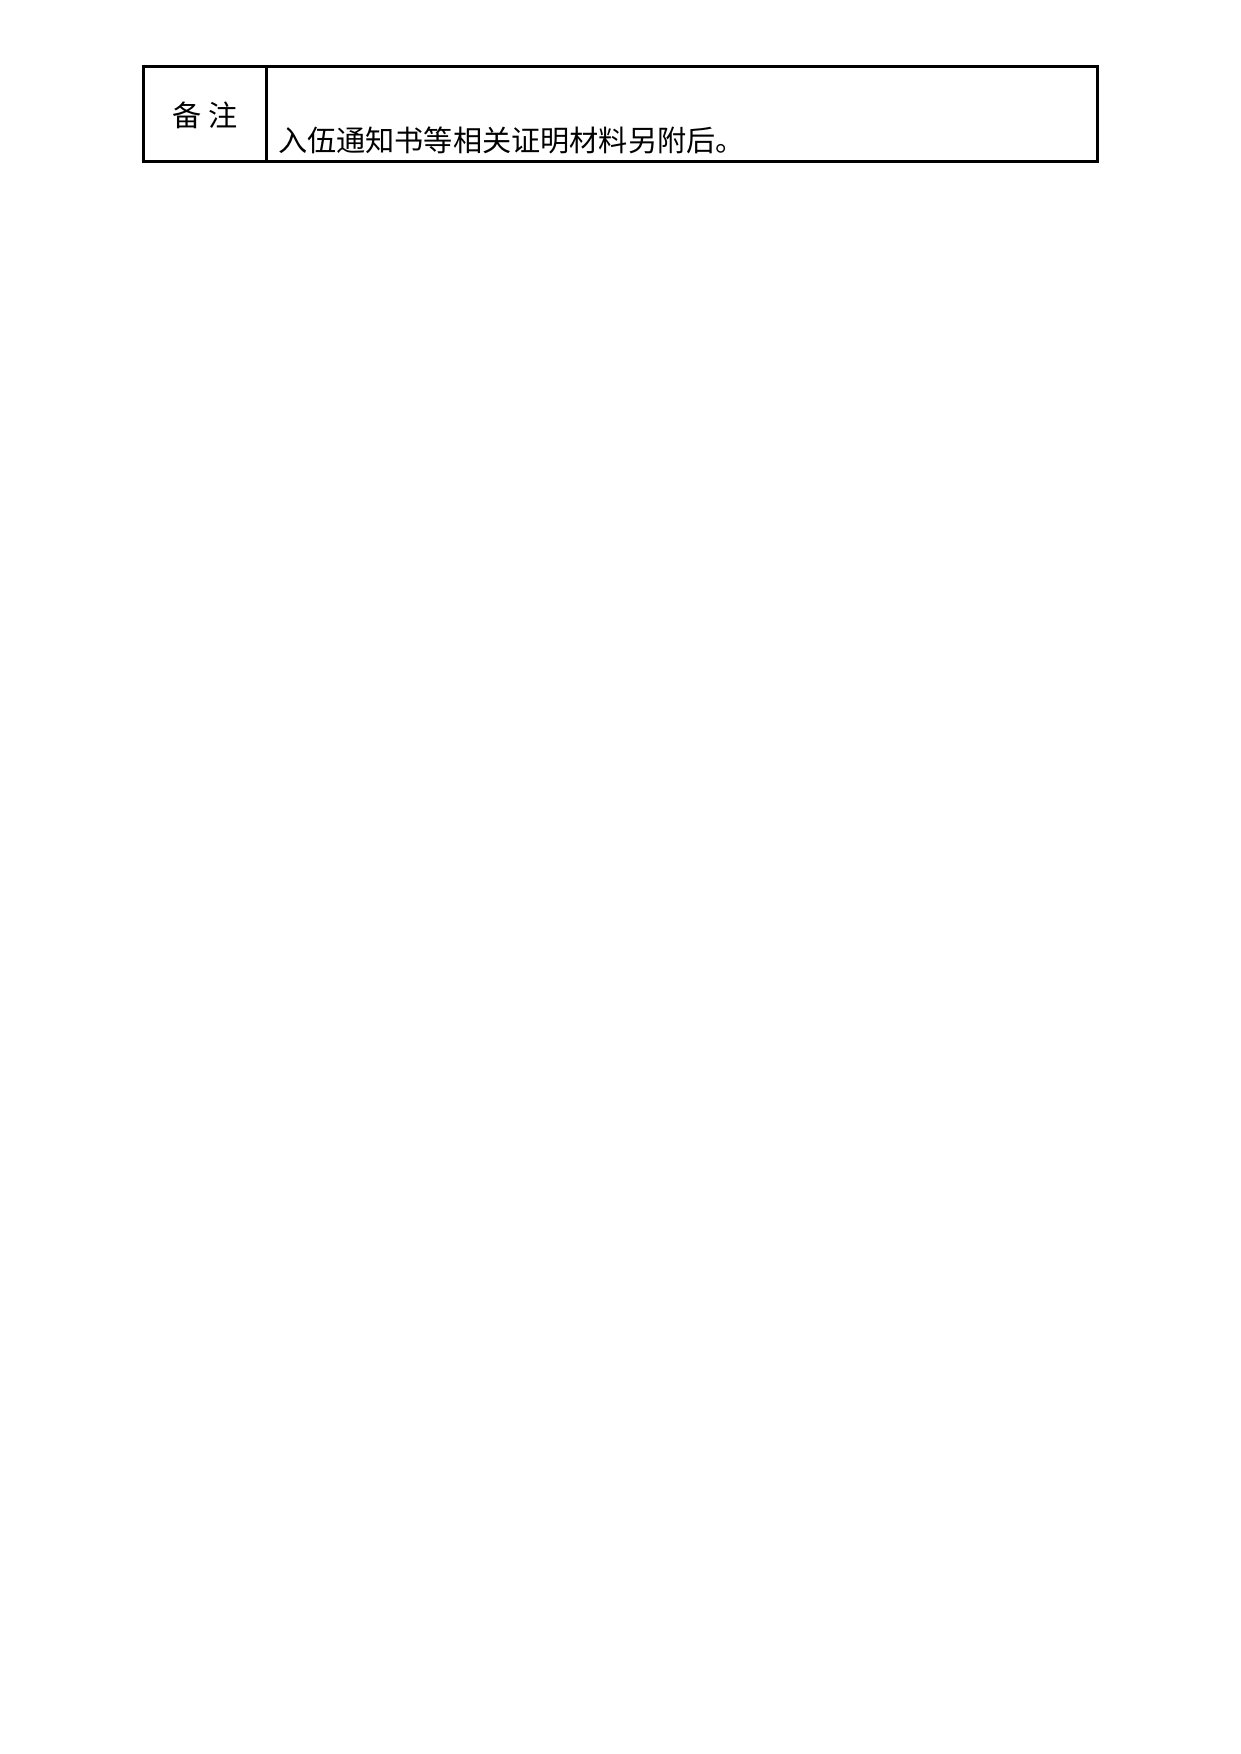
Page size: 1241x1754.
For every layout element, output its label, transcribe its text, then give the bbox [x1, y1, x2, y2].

table_cell 备 注 [145, 68, 265, 160]
table_cell 入伍通知书等相关证明材料另附后。 [268, 68, 1096, 160]
